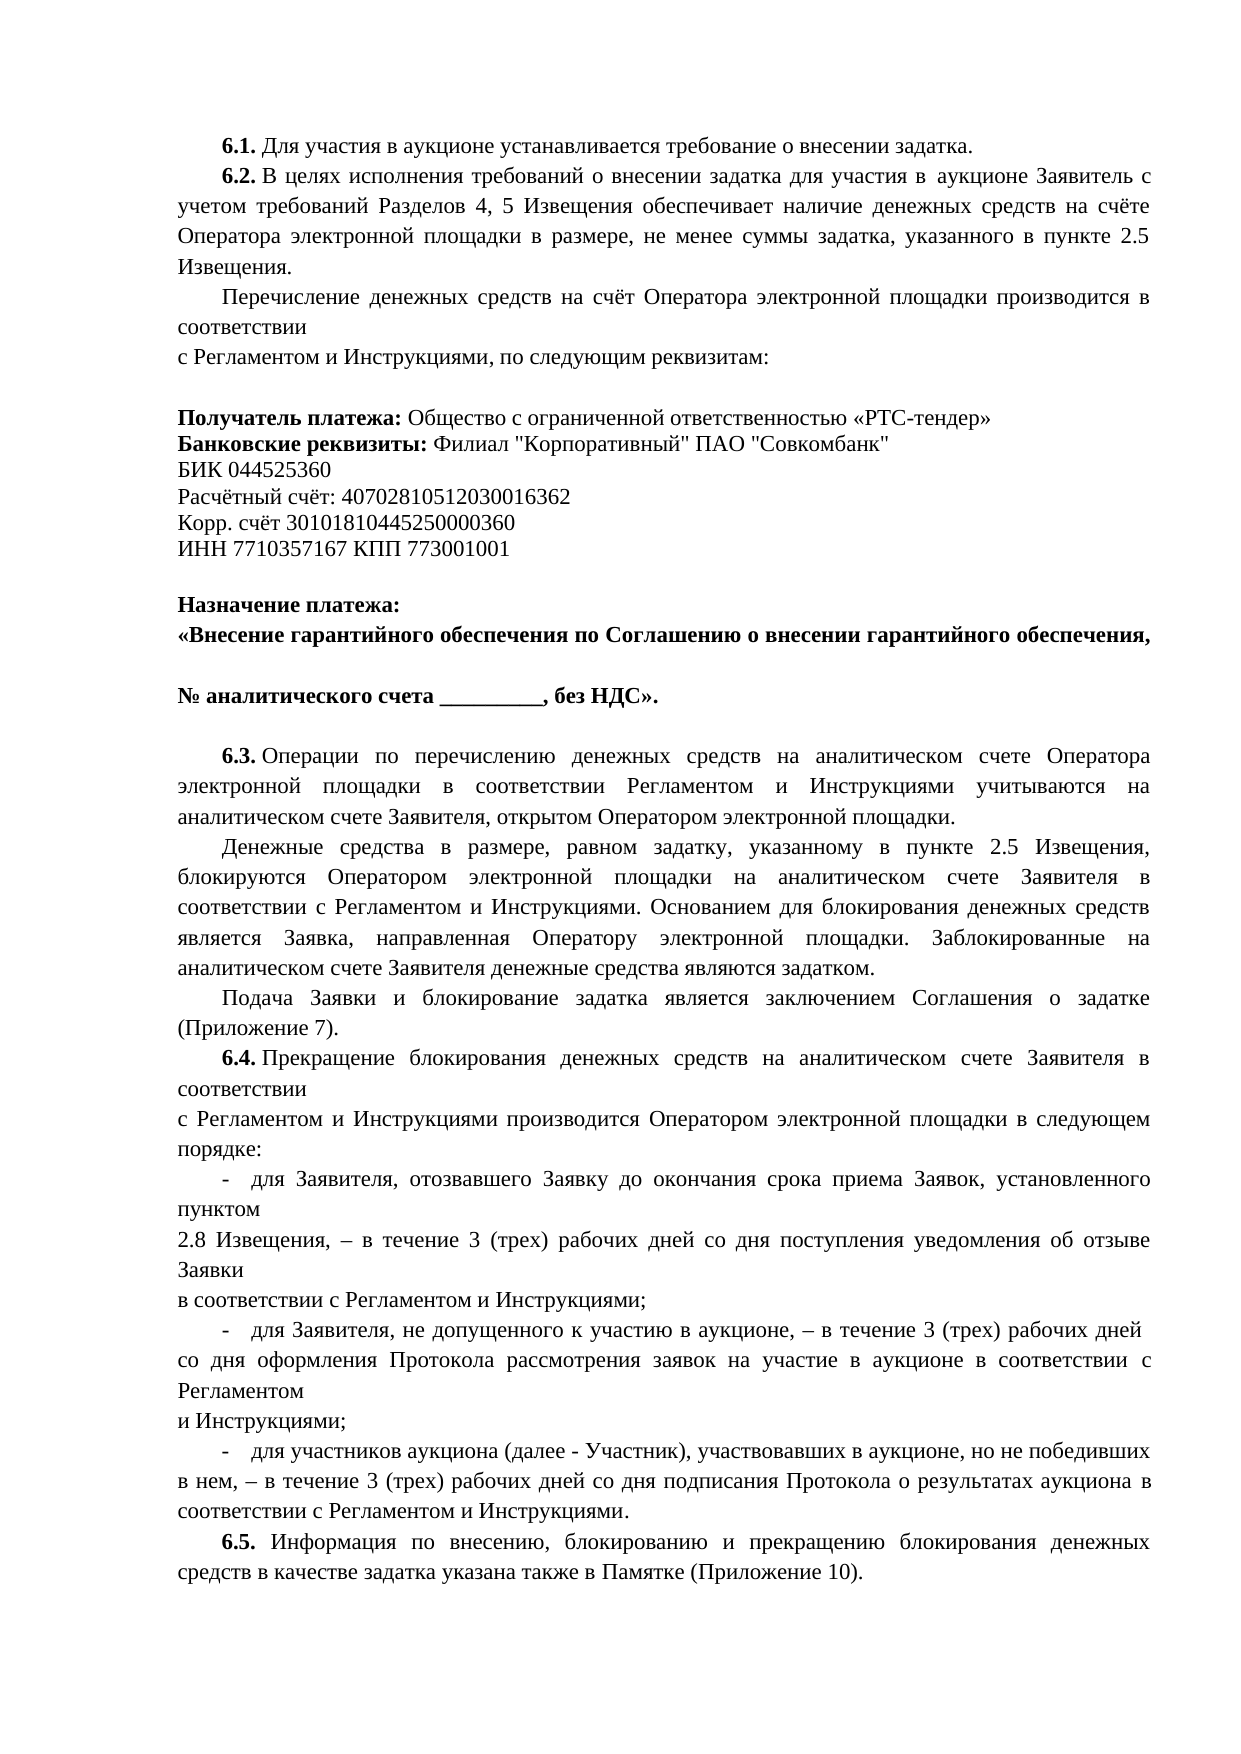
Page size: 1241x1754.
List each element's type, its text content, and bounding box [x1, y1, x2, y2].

text ИНН 7710357167 КПП 773001001 [177, 536, 1152, 561]
text 6.2. В целях исполнения требований о внесении задатка для участия в аукционе Заявитель с учетом требований Разделов 4, 5 Извещения обеспечивает наличие денежных средств на счёте Оператора электронной площадки в размере, не менее суммы задатка, указанного в пункте 2.5 Извещения. [177, 162, 1152, 279]
text Подача Заявки и блокирование задатка является заключением Соглашения о задатке (Приложение 7). [177, 984, 1152, 1041]
text 6.3. Операции по перечислению денежных средств на аналитическом счете Оператора электронной площадки в соответствии Регламентом и Инструкциями учитываются на аналитическом счете Заявителя, открытом Оператором электронной площадки. [177, 742, 1152, 829]
text Получатель платежа: Общество с ограниченной ответственностью «РТС-тендер» [177, 404, 1152, 430]
text Денежные средства в размере, равном задатку, указанному в пункте 2.5 Извещения, блокируются Оператором электронной площадки на аналитическом счете Заявителя в соответствии с Регламентом и Инструкциями. Основанием для блокирования денежных средств является Заявка, направленная Оператору электронной площадки. Заблокированные на аналитическом счете Заявителя денежные средства являются задатком. [177, 833, 1152, 980]
text Назначение платежа: [177, 591, 1152, 618]
list для Заявителя, не допущенного к участию в аукционе, – в течение 3 (трех) рабочих дней со дня оформления Протокола рассмотрения заявок на участие в аукционе в соответствии с Регламентом и Инструкциями; [177, 1316, 1152, 1433]
text Перечисление денежных средств на счёт Оператора электронной площадки производится в соответствии с Регламентом и Инструкциями, по следующим реквизитам: [177, 283, 1152, 370]
text «Внесение гарантийного обеспечения по Соглашению о внесении гарантийного обеспечения, № аналитического счета _________, без НДС». [177, 621, 1152, 708]
text 6.4. Прекращение блокирования денежных средств на аналитическом счете Заявителя в соответствии с Регламентом и Инструкциями производится Оператором электронной площадки в следующем порядке: [177, 1044, 1152, 1161]
text 6.1. Для участия в аукционе устанавливается требование о внесении задатка. [177, 132, 1152, 158]
text 6.5. Информация по внесению, блокированию и прекращению блокирования денежных средств в качестве задатка указана также в Памятке (Приложение 10). [177, 1528, 1152, 1584]
text БИК 044525360 [177, 456, 1152, 483]
list для участников аукциона (далее - Участник), участвовавших в аукционе, но не победивших в нем, – в течение 3 (трех) рабочих дней со дня подписания Протокола о результатах аукциона в соответствии с Регламентом и Инструкциями. [177, 1437, 1152, 1524]
text Расчётный счёт: 40702810512030016362 [177, 483, 1152, 509]
text Банковские реквизиты: Филиал "Корпоративный" ПАО "Совкомбанк" [177, 430, 1152, 456]
text Корр. счёт 30101810445250000360 [177, 509, 1152, 536]
list для Заявителя, отозвавшего Заявку до окончания срока приема Заявок, установленного пунктом 2.8 Извещения, – в течение 3 (трех) рабочих дней со дня поступления уведомления об отзыве Заявки в соответствии с Регламентом и Инструкциями; [177, 1165, 1152, 1312]
